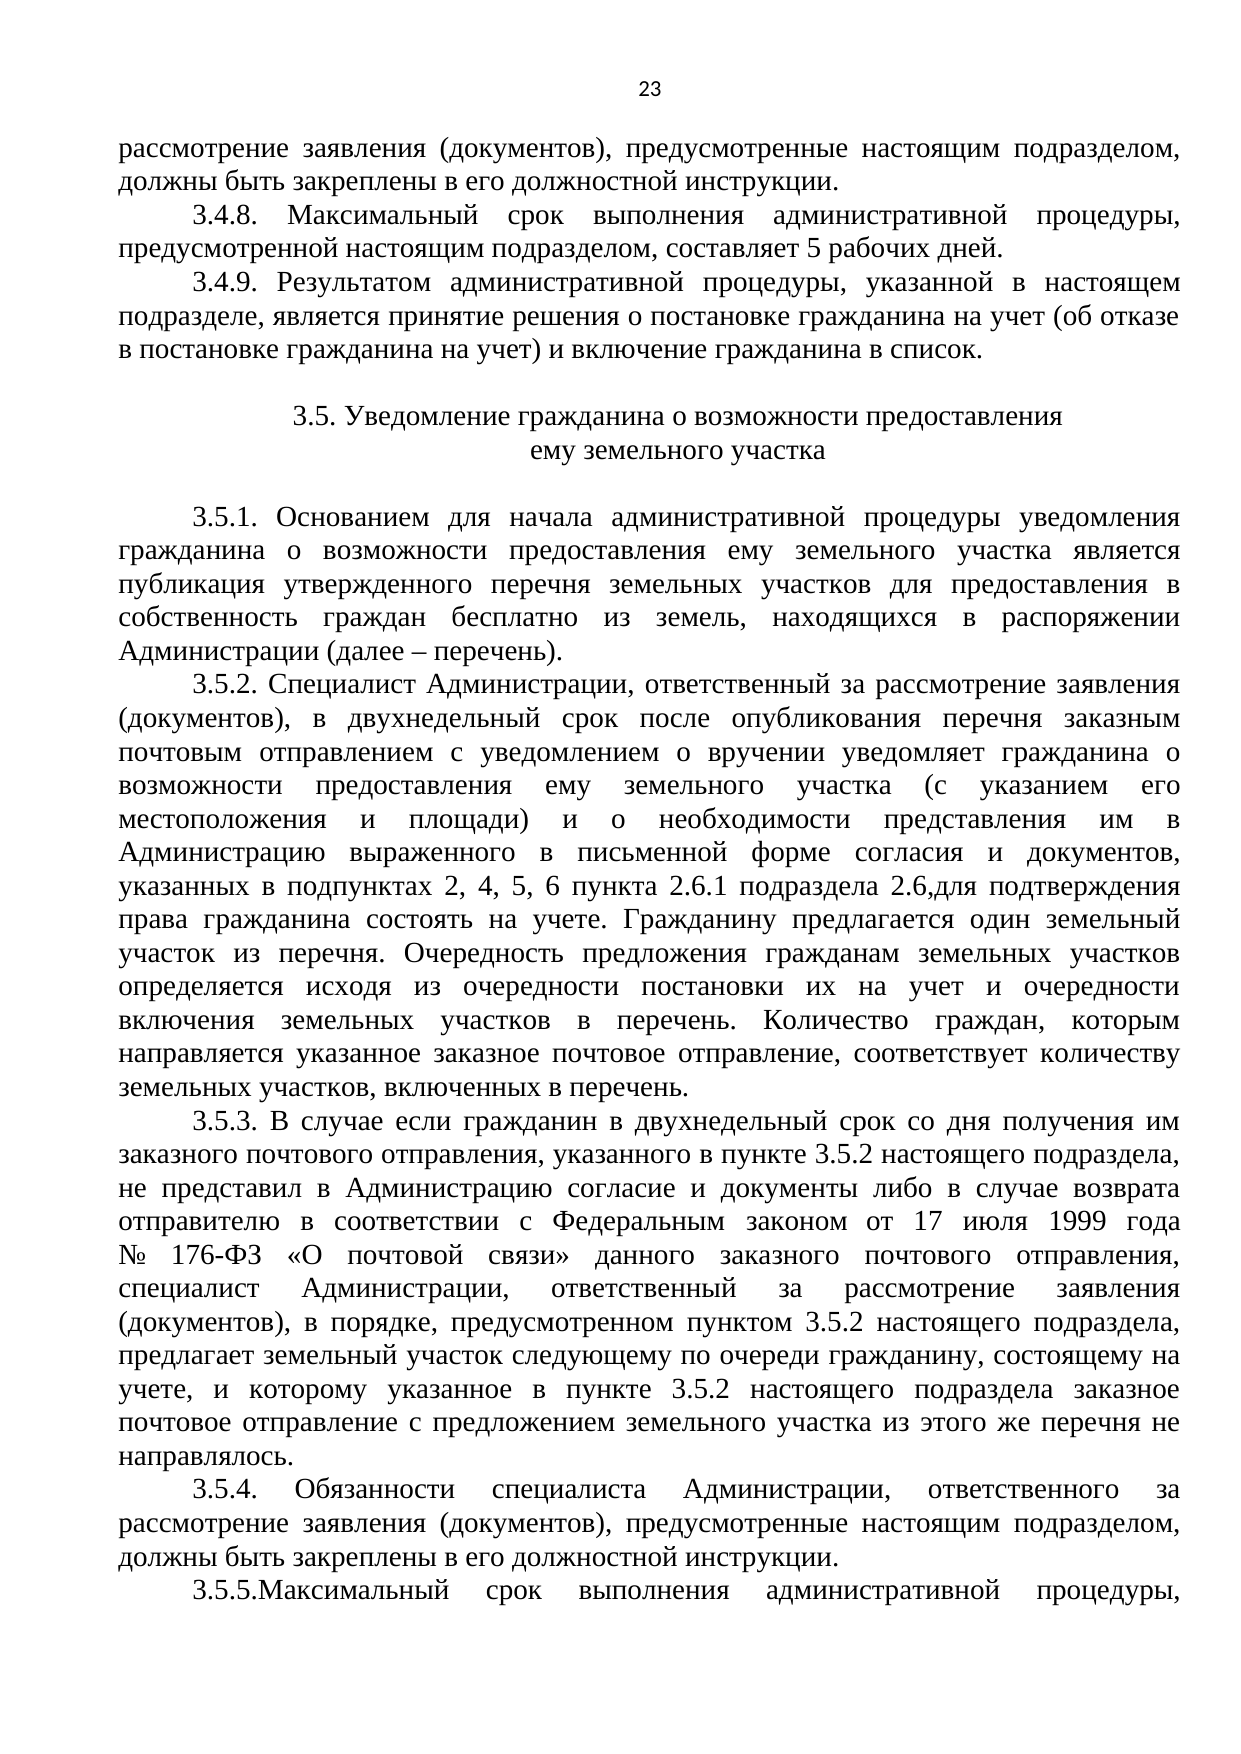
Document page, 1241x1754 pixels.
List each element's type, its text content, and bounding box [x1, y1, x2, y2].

text 3.4.9. Результатом административной процедуры, указанной в настоящем подразделе, является принятие решения о постановке гражданина на учет (об отказе в постановке гражданина на учет) и включение гражданина в список. [118, 264, 1181, 365]
text 3.4.8. Максимальный срок выполнения административной процедуры, предусмотренной настоящим подразделом, составляет 5 рабочих дней. [118, 197, 1181, 264]
text 3.5.4. Обязанности специалиста Администрации, ответственного за рассмотрение заявления (документов), предусмотренные настоящим подразделом, должны быть закреплены в его должностной инструкции. [118, 1472, 1181, 1572]
text 3.5.1. Основанием для начала административной процедуры уведомления гражданина о возможности предоставления ему земельного участка является публикация утвержденного перечня земельных участков для предоставления в собственность граждан бесплатно из земель, находящихся в распоряжении Администрации (далее – перечень). [118, 499, 1181, 667]
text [118, 1572, 1181, 1606]
text ему земельного участка [118, 432, 1181, 465]
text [118, 130, 1181, 197]
text 3.5.3. В случае если гражданин в двухнедельный срок со дня получения им заказного почтового отправления, указанного в пункте 3.5.2 настоящего подраздела, не представил в Администрацию согласие и документы либо в случае возврата отправителю в соответствии с Федеральным законом от 17 июля 1999 года № 176-ФЗ «О почтовой связи» данного заказного почтового отправления, специалист Администрации, ответственный за рассмотрение заявления (документов), в порядке, предусмотренном пунктом 3.5.2 настоящего подраздела, предлагает земельный участок следующему по очереди гражданину, состоящему на учете, и которому указанное в пункте 3.5.2 настоящего подраздела заказное почтовое отправление с предложением земельного участка из этого же перечня не направлялось. [118, 1103, 1181, 1472]
text 3.5. Уведомление гражданина о возможности предоставления [118, 398, 1181, 432]
text 3.5.2. Специалист Администрации, ответственный за рассмотрение заявления (документов), в двухнедельный срок после опубликования перечня заказным почтовым отправлением с уведомлением о вручении уведомляет гражданина о возможности предоставления ему земельного участка (с указанием его местоположения и площади) и о необходимости представления им в Администрацию выраженного в письменной форме согласия и документов, указанных в подпунктах 2, 4, 5, 6 пункта 2.6.1 подраздела 2.6,для подтверждения права гражданина состоять на учете. Гражданину предлагается один земельный участок из перечня. Очередность предложения гражданам земельных участков определяется исходя из очередности постановки их на учет и очередности включения земельных участков в перечень. Количество граждан, которым направляется указанное заказное почтовое отправление, соответствует количеству земельных участков, включенных в перечень. [118, 667, 1181, 1103]
